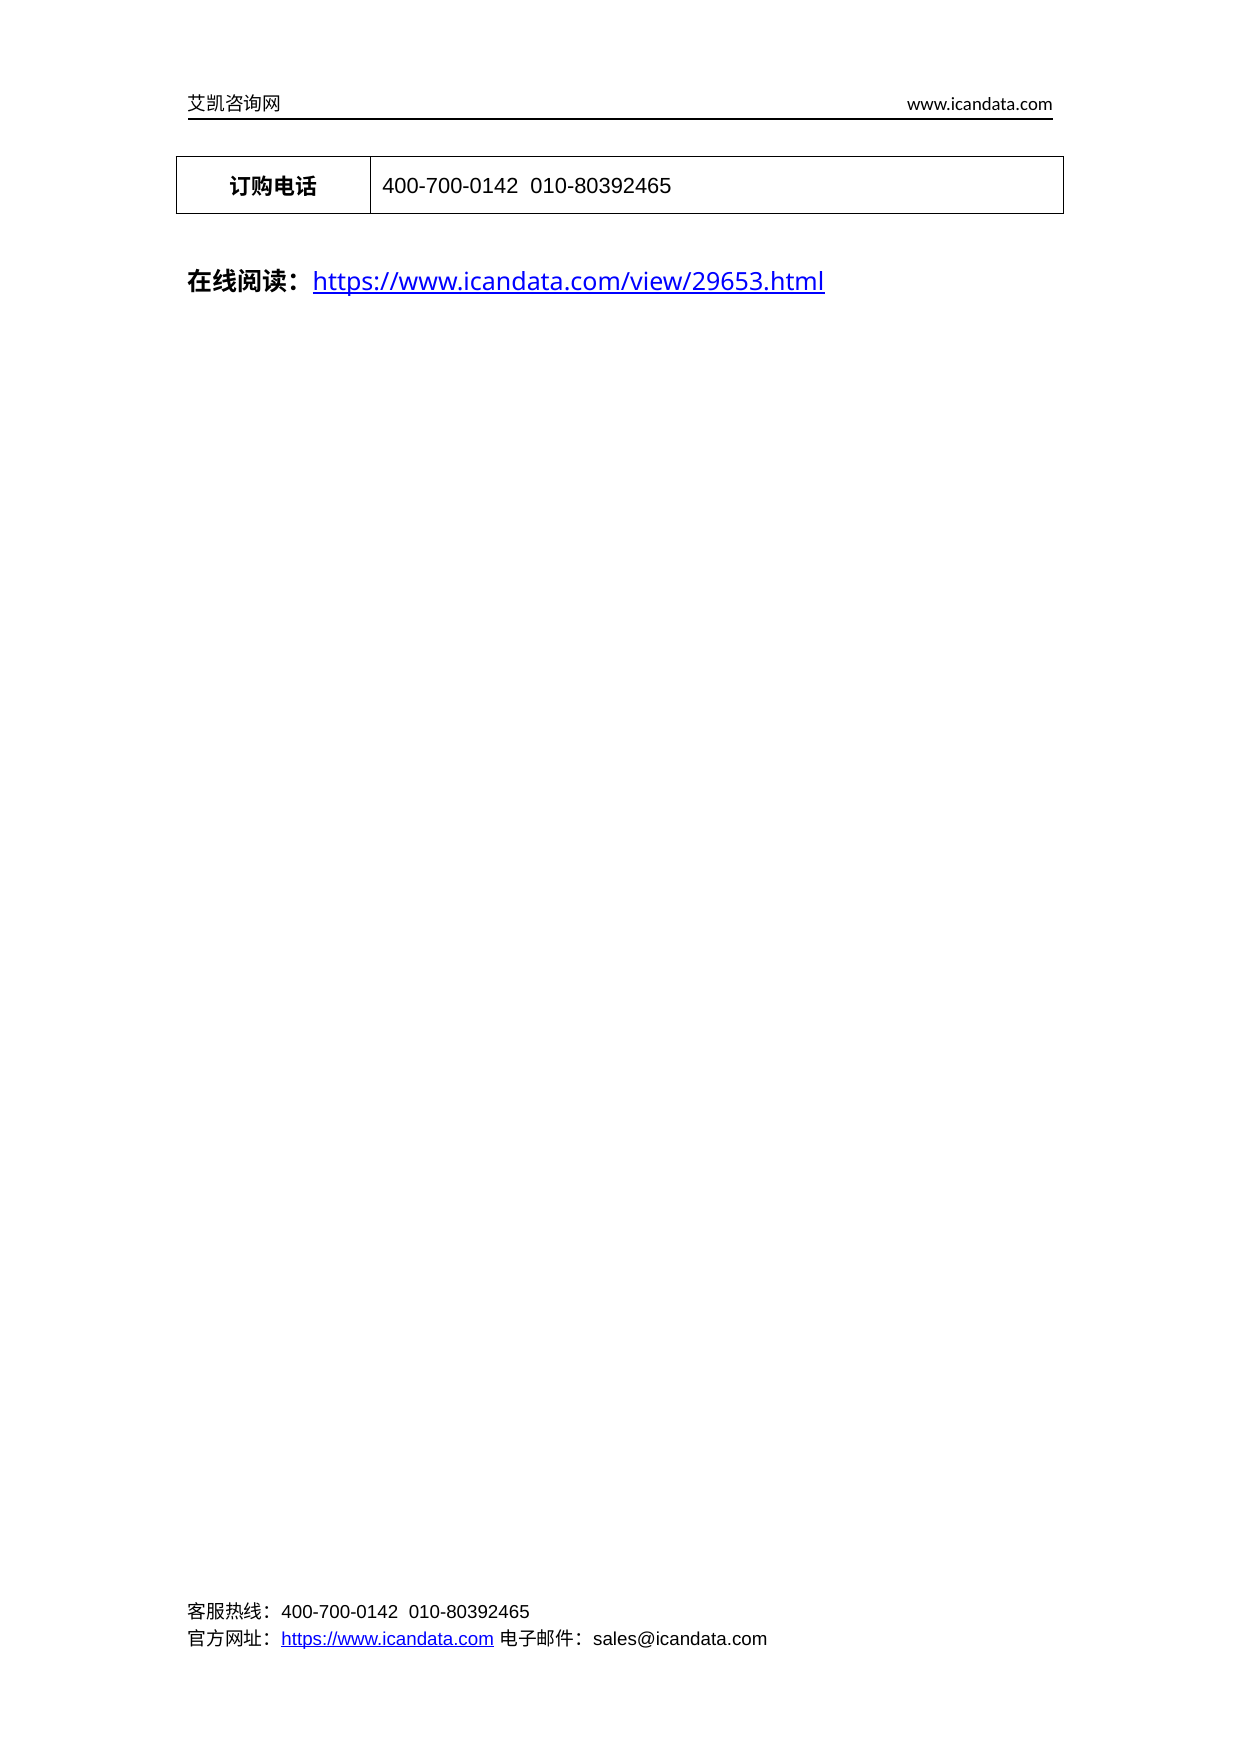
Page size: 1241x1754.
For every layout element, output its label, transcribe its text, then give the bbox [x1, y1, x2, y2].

text 在线阅读：https://www.icandata.com/view/29653.html [187, 247, 1053, 312]
table_cell 400-700-0142 010-80392465 [371, 157, 1063, 213]
table_cell 订购电话 [177, 157, 370, 213]
